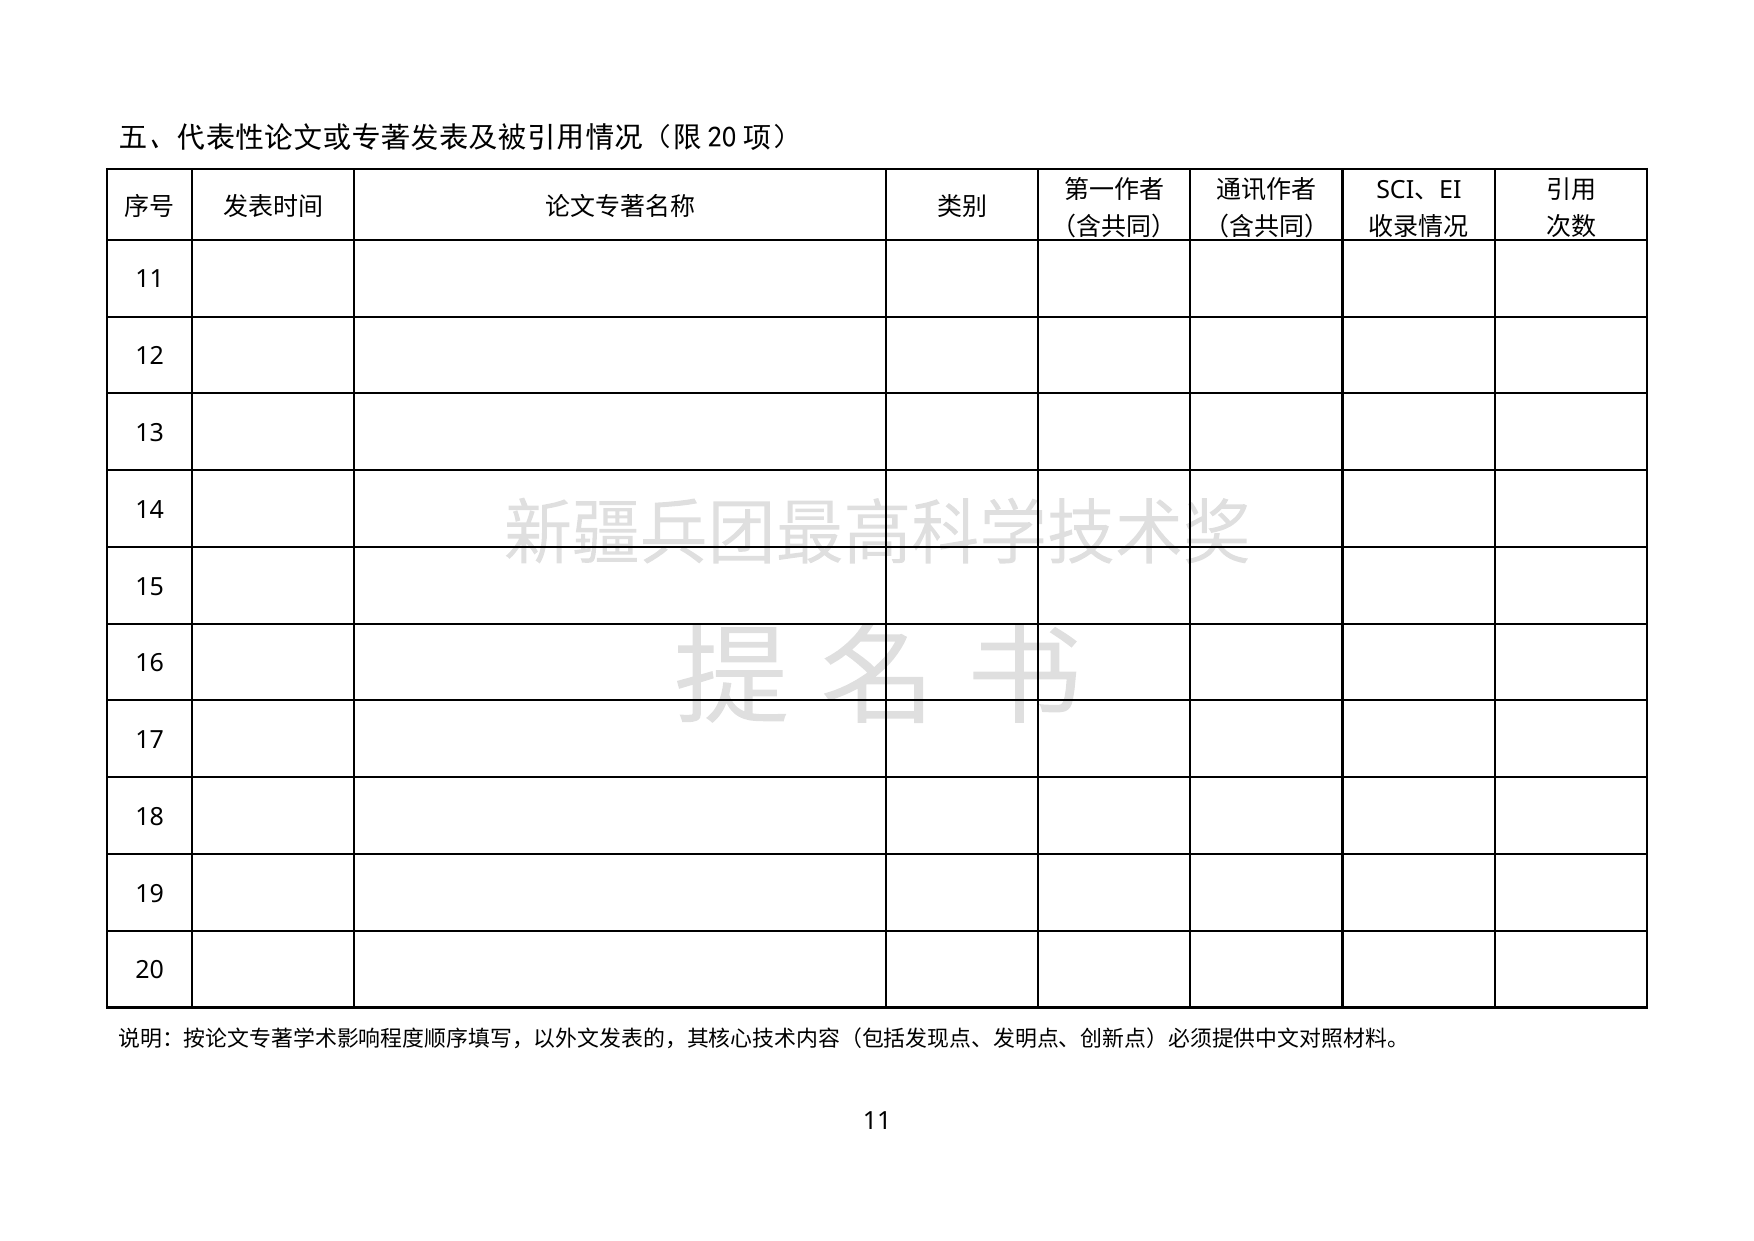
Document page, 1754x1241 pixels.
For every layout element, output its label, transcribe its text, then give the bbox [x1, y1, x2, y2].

table_cell [1039, 778, 1189, 853]
table_cell [355, 855, 885, 930]
table_cell [1496, 471, 1646, 546]
table_cell [1039, 548, 1189, 623]
table_cell [887, 471, 1037, 546]
table_cell [193, 318, 353, 392]
table_cell [1496, 932, 1646, 1006]
table_cell [1496, 625, 1646, 699]
table_cell [1039, 318, 1189, 392]
table_cell [1496, 701, 1646, 776]
table_cell [1191, 471, 1341, 546]
table_cell [1344, 778, 1494, 853]
table_cell [355, 625, 885, 699]
table_cell [887, 318, 1037, 392]
table_header 通讯作者 （含共同） [1191, 170, 1341, 239]
table_cell [887, 932, 1037, 1006]
table_cell [1344, 855, 1494, 930]
table_cell [193, 701, 353, 776]
table_cell [193, 394, 353, 469]
table_header 类别 [887, 170, 1037, 239]
table_cell [1039, 701, 1189, 776]
table_cell [887, 548, 1037, 623]
table_cell [1496, 548, 1646, 623]
table_cell [1039, 394, 1189, 469]
table_cell 17 [108, 701, 191, 776]
table_cell [355, 701, 885, 776]
table_header 序号 [108, 170, 191, 239]
table_cell [355, 241, 885, 316]
table_cell [1344, 318, 1494, 392]
table_cell [355, 471, 885, 546]
table_cell [1344, 241, 1494, 316]
table_cell [1344, 394, 1494, 469]
table_cell [1191, 241, 1341, 316]
table_cell [1496, 318, 1646, 392]
table_header SCI、EI 收录情况 [1344, 170, 1494, 239]
table_cell [1039, 625, 1189, 699]
table_cell [193, 548, 353, 623]
table_header 引用 次数 [1496, 170, 1646, 239]
table_cell 20 [108, 932, 191, 1006]
table_cell 13 [108, 394, 191, 469]
table_cell 15 [108, 548, 191, 623]
table_cell [193, 932, 353, 1006]
table_cell [887, 241, 1037, 316]
table_cell [355, 932, 885, 1006]
table_cell [1496, 241, 1646, 316]
table_cell 14 [108, 471, 191, 546]
table_cell [1039, 932, 1189, 1006]
table_cell [1039, 471, 1189, 546]
table_cell [1191, 318, 1341, 392]
text 五、代表性论文或专著发表及被引用情况（限20项） [118, 118, 1636, 151]
table_cell [355, 394, 885, 469]
table_cell [1344, 701, 1494, 776]
table_cell 18 [108, 778, 191, 853]
table_cell [1191, 701, 1341, 776]
table_cell [1191, 932, 1341, 1006]
table_cell [887, 778, 1037, 853]
table_cell [1496, 778, 1646, 853]
table_cell 19 [108, 855, 191, 930]
table_cell [1191, 394, 1341, 469]
table_cell 11 [108, 241, 191, 316]
table_cell [1191, 625, 1341, 699]
table_cell 12 [108, 318, 191, 392]
text 说明：按论文专著学术影响程度顺序填写，以外文发表的，其核心技术内容（包括发现点、发明点、创新点）必须提供中文对照材料。 [118, 1021, 1636, 1053]
table_cell [1191, 855, 1341, 930]
table_cell [193, 778, 353, 853]
table_cell [355, 318, 885, 392]
table_cell [1496, 394, 1646, 469]
table_header 第一作者 （含共同） [1039, 170, 1189, 239]
table_cell [193, 241, 353, 316]
table_cell [887, 625, 1037, 699]
table_cell [193, 471, 353, 546]
table_cell [1039, 855, 1189, 930]
table_cell [887, 855, 1037, 930]
table_header 发表时间 [193, 170, 353, 239]
table_cell [1344, 932, 1494, 1006]
table_cell 16 [108, 625, 191, 699]
table_cell [887, 701, 1037, 776]
table_cell [1344, 548, 1494, 623]
table_cell [887, 394, 1037, 469]
table_cell [1344, 471, 1494, 546]
table_cell [1496, 855, 1646, 930]
table_cell [355, 778, 885, 853]
table_cell [355, 548, 885, 623]
table_cell [1039, 241, 1189, 316]
table_cell [1191, 548, 1341, 623]
table_cell [193, 625, 353, 699]
table_cell [193, 855, 353, 930]
table_cell [1344, 625, 1494, 699]
table_cell [1191, 778, 1341, 853]
table_header 论文专著名称 [355, 170, 885, 239]
